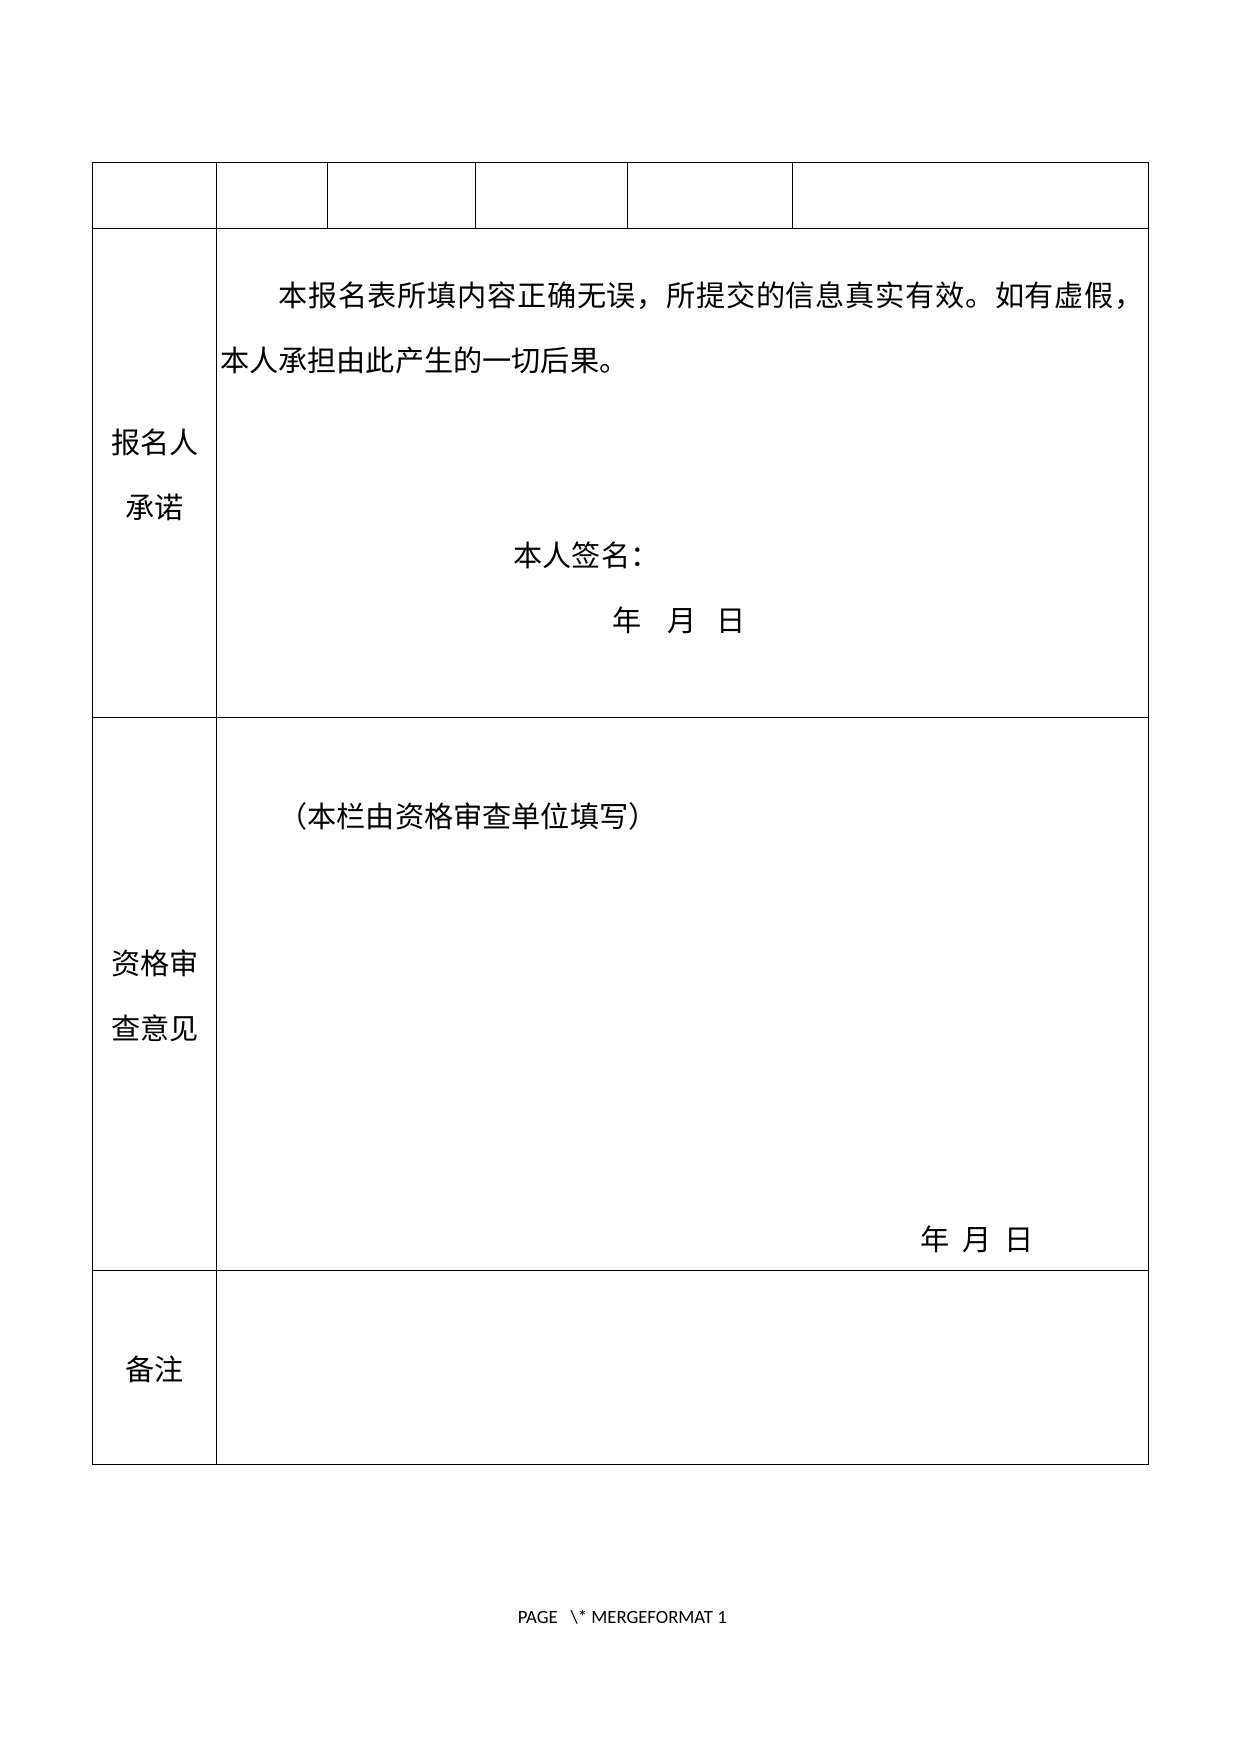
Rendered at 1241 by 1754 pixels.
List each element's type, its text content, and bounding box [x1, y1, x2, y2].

table_cell 报名人承诺 [93, 229, 216, 717]
table_cell [328, 163, 475, 228]
table_cell 资格审查意见 [93, 718, 216, 1270]
table_cell 备注 [93, 1271, 216, 1464]
table_cell [217, 1271, 1148, 1464]
table_cell [476, 163, 627, 228]
table_cell 本报名表所填内容正确无误，所提交的信息真实有效。如有虚假，本人承担由此产生的一切后果。 本人签名： 年 月 日 [217, 229, 1148, 717]
table_cell （本栏由资格审查单位填写） 年 月 日 [217, 718, 1148, 1270]
table_cell [793, 163, 1148, 228]
table_cell [628, 163, 792, 228]
table_cell [217, 163, 327, 228]
